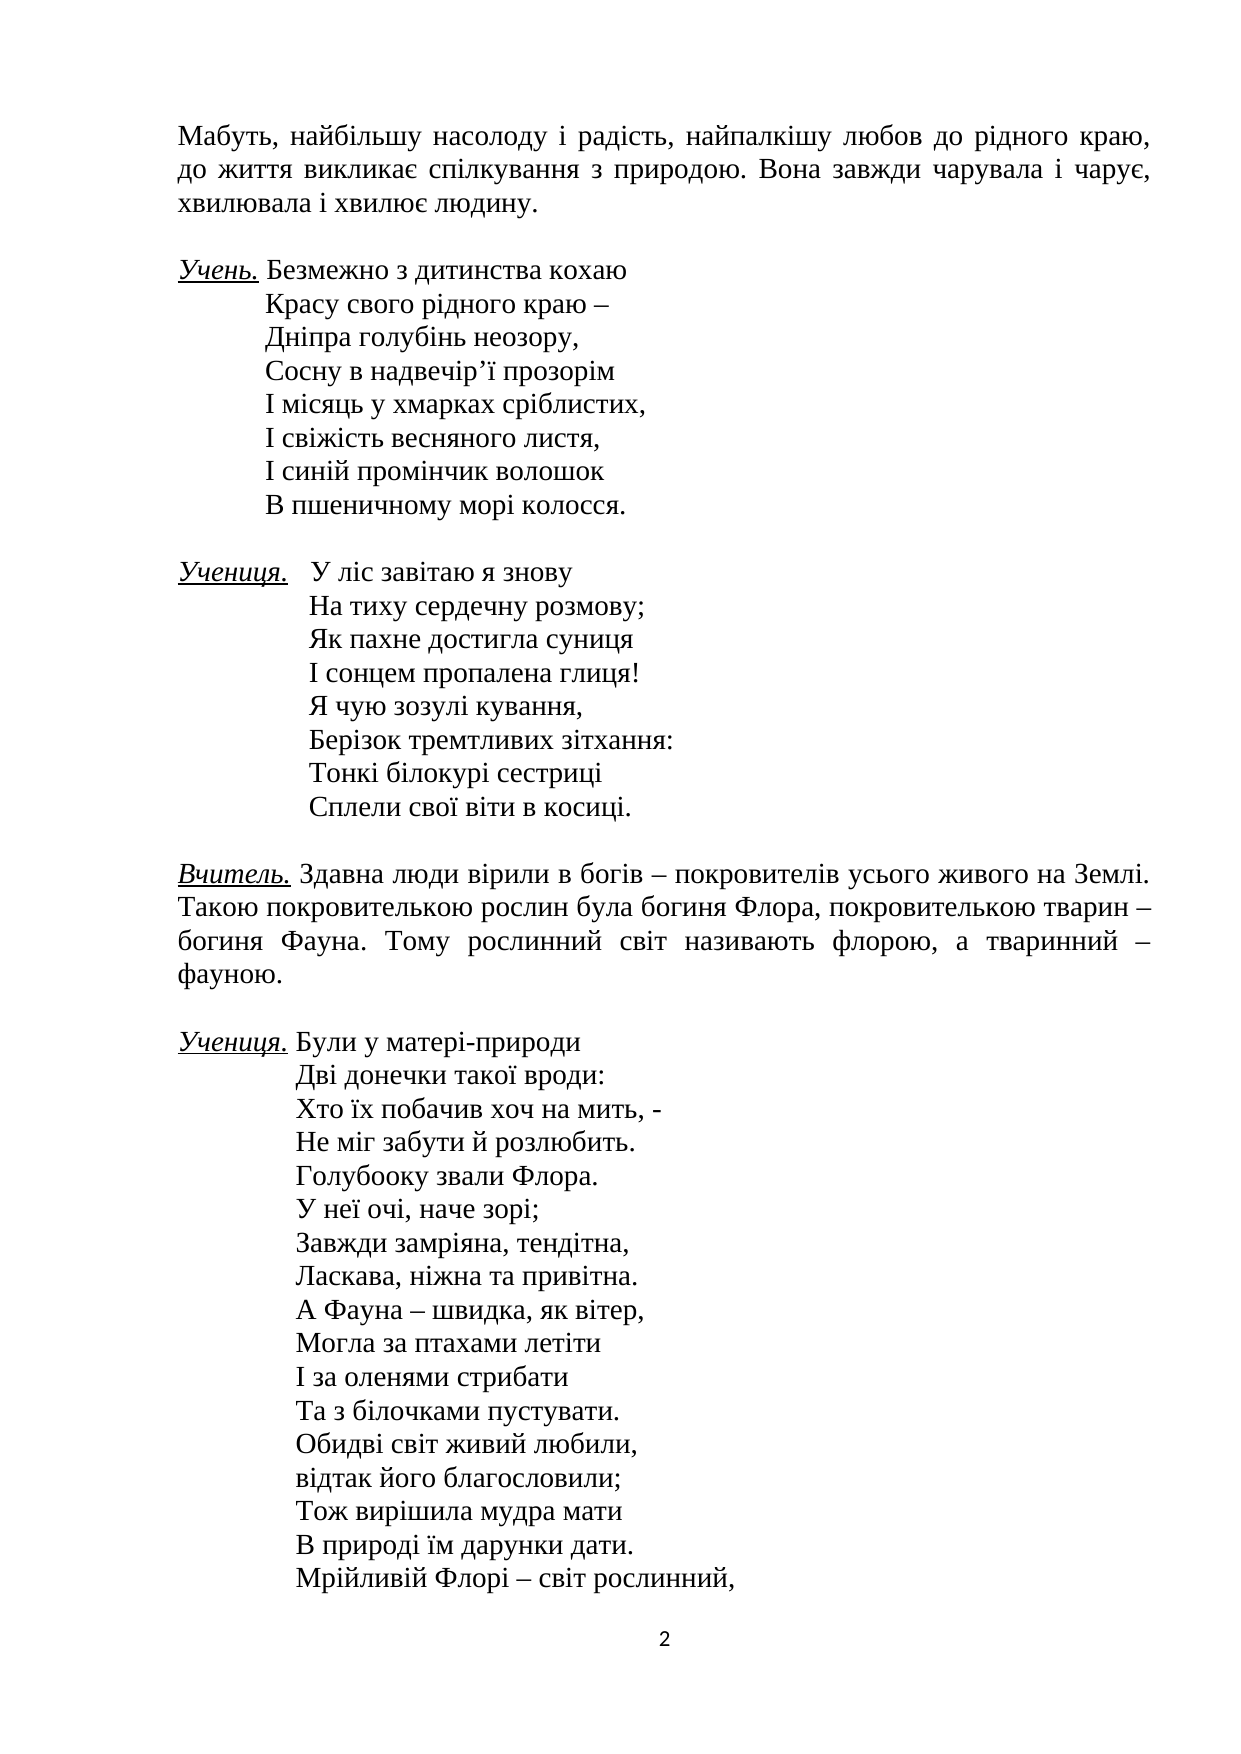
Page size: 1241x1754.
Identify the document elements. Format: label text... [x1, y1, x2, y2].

text Як пахне достигла суниця [177, 621, 1152, 655]
text Хто їх побачив хоч на мить, - [177, 1091, 1152, 1124]
text І синій промінчик волошок [177, 453, 1152, 487]
text І свіжість весняного листя, [177, 420, 1152, 453]
text відтак його благословили; [177, 1460, 1152, 1493]
text Могла за птахами летіти [177, 1326, 1152, 1359]
text Сосну в надвечір’ї прозорім [177, 353, 1152, 386]
text Та з білочками пустувати. [177, 1393, 1152, 1426]
text Сплели свої віти в косиці. [177, 789, 1152, 822]
text Завжди замріяна, тендітна, [177, 1225, 1152, 1258]
text Мабуть, найбільшу насолоду і радість, найпалкішу любов до рідного краю, до життя викликає спілкування з природою. Вона завжди чарувала і чарує, хвилювала і хвилює людину. [177, 118, 1152, 219]
text Не міг забути й розлюбить. [177, 1124, 1152, 1158]
text Ласкава, ніжна та привітна. [177, 1258, 1152, 1292]
text Я чую зозулі кування, [177, 688, 1152, 722]
text Учениця. Були у матері-природи [177, 1024, 1152, 1057]
text На тиху сердечну розмову; [177, 588, 1152, 621]
text Берізок тремтливих зітхання: [177, 722, 1152, 755]
text Тонкі білокурі сестриці [177, 755, 1152, 789]
text Обидві світ живий любили, [177, 1426, 1152, 1460]
text Учениця. У ліс завітаю я знову [177, 554, 1152, 588]
text В пшеничному морі колосся. [177, 487, 1152, 521]
text Тож вирішила мудра мати [177, 1493, 1152, 1527]
text Мрійливій Флорі – світ рослинний, [177, 1560, 1152, 1594]
text У неї очі, наче зорі; [177, 1191, 1152, 1225]
text І за оленями стрибати [177, 1359, 1152, 1393]
text А Фауна – швидка, як вітер, [177, 1292, 1152, 1326]
text І місяць у хмарках сріблистих, [177, 386, 1152, 420]
text Дві донечки такої вроди: [177, 1057, 1152, 1091]
text Красу свого рідного краю – [177, 286, 1152, 319]
text І сонцем пропалена глиця! [177, 655, 1152, 688]
text Учень. Безмежно з дитинства кохаю [177, 252, 1152, 286]
text Голубооку звали Флора. [177, 1158, 1152, 1191]
text В природі їм дарунки дати. [177, 1527, 1152, 1560]
text Дніпра голубінь неозору, [177, 319, 1152, 353]
text Вчитель. Здавна люди вірили в богів – покровителів усього живого на Землі. Такою покровителькою рослин була богиня Флора, покровителькою тварин – богиня Фауна. Тому рослинний світ називають флорою, а тваринний – фауною. [177, 856, 1152, 990]
